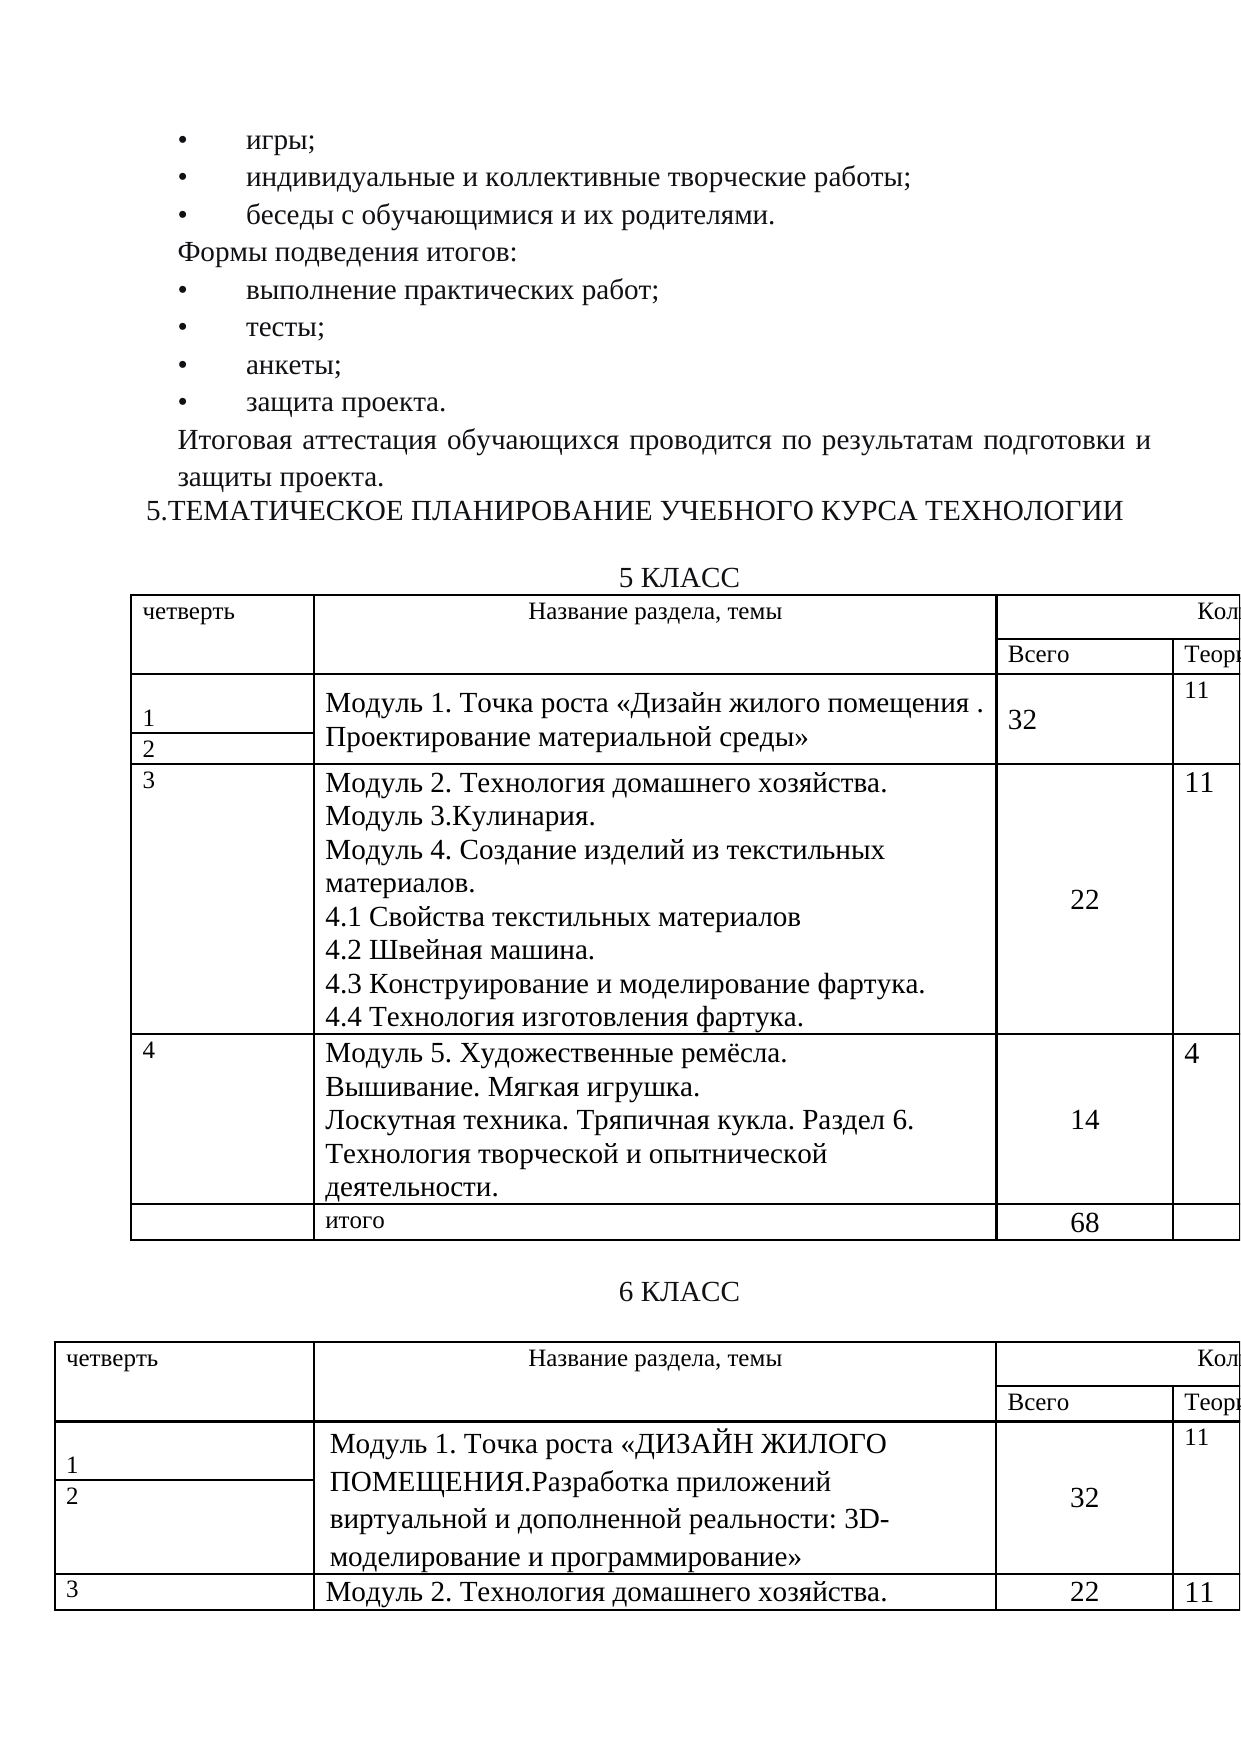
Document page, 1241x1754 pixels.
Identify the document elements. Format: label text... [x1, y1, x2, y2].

text 6 КЛАСС [207, 1274, 1152, 1308]
table_cell 22 [998, 765, 1172, 1033]
table_cell Модуль 1. Точка роста «Дизайн жилого помещения . Проектирование материальной среды» [315, 675, 995, 763]
table_cell итого [315, 1205, 995, 1238]
table_cell 32 [998, 675, 1172, 763]
table_cell 2 [56, 1481, 313, 1572]
text 5.ТЕМАТИЧЕСКОЕ ПЛАНИРОВАНИЕ УЧЕБНОГО КУРСА ТЕХНОЛОГИИ [118, 493, 1152, 527]
table_cell 4 [132, 1035, 313, 1203]
table_cell 11 [1174, 765, 1239, 1033]
table_header Количество часов [997, 1343, 1239, 1385]
table_cell 1 [56, 1423, 313, 1479]
text • анкеты; [177, 343, 1152, 381]
table_cell 32 [997, 1423, 1172, 1572]
table_cell Теория [1174, 1387, 1239, 1420]
table_cell 11 [1174, 675, 1239, 763]
text 5 КЛАСС [207, 560, 1152, 594]
table_header Количество часов [998, 596, 1239, 637]
table_header Название раздела, темы [315, 596, 995, 673]
table_cell Всего [998, 640, 1172, 673]
table_header четверть [56, 1343, 313, 1420]
table_cell [1174, 1205, 1239, 1238]
text • тесты; [177, 306, 1152, 343]
text • беседы с обучающимися и их родителями. [177, 193, 1152, 231]
table_cell Модуль 5. Художественные ремёсла. Вышивание. Мягкая игрушка. Лоскутная техника. Тряпичная кукла. Раздел 6. Технология творческой и опытнической деятельности. [315, 1035, 995, 1203]
text • индивидуальные и коллективные творческие работы; [177, 156, 1152, 193]
text Формы подведения итогов: [177, 231, 1152, 268]
table_cell 11 [1174, 1423, 1239, 1572]
table_cell 14 [998, 1035, 1172, 1203]
table_cell Всего [997, 1387, 1172, 1420]
table_cell 1 [132, 675, 313, 732]
table_cell [132, 1205, 313, 1238]
table_cell 3 [132, 765, 313, 1033]
table_cell 68 [998, 1205, 1172, 1238]
text • защита проекта. [177, 381, 1152, 418]
table_cell Модуль 2. Технология домашнего хозяйства. Модуль 3.Кулинария. Модуль 4. Создание изделий из текстильных материалов. 4.1 Свойства текстильных материалов 4.2 Швейная машина. 4.3 Конструирование и моделирование фартука. 4.4 Технология изготовления фартука. [315, 765, 995, 1033]
text Итоговая аттестация обучающихся проводится по результатам подготовки и защиты проекта. [177, 418, 1152, 493]
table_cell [315, 1575, 995, 1609]
table_header Название раздела, темы [315, 1343, 995, 1420]
table_cell Модуль 1. Точка роста «ДИЗАЙН ЖИЛОГО ПОМЕЩЕНИЯ.Разработка приложений виртуальной и дополненной реальности: 3D-моделирование и программирование» [315, 1423, 995, 1572]
table_cell Теория [1174, 640, 1239, 673]
table_cell 4 [1174, 1035, 1239, 1203]
table_cell 2 [132, 734, 313, 763]
table_cell 22 [997, 1575, 1172, 1609]
text • игры; [177, 118, 1152, 156]
table_cell 11 [1174, 1575, 1239, 1609]
text • выполнение практических работ; [177, 268, 1152, 306]
table_cell 3 [56, 1575, 313, 1609]
table_header четверть [132, 596, 313, 673]
